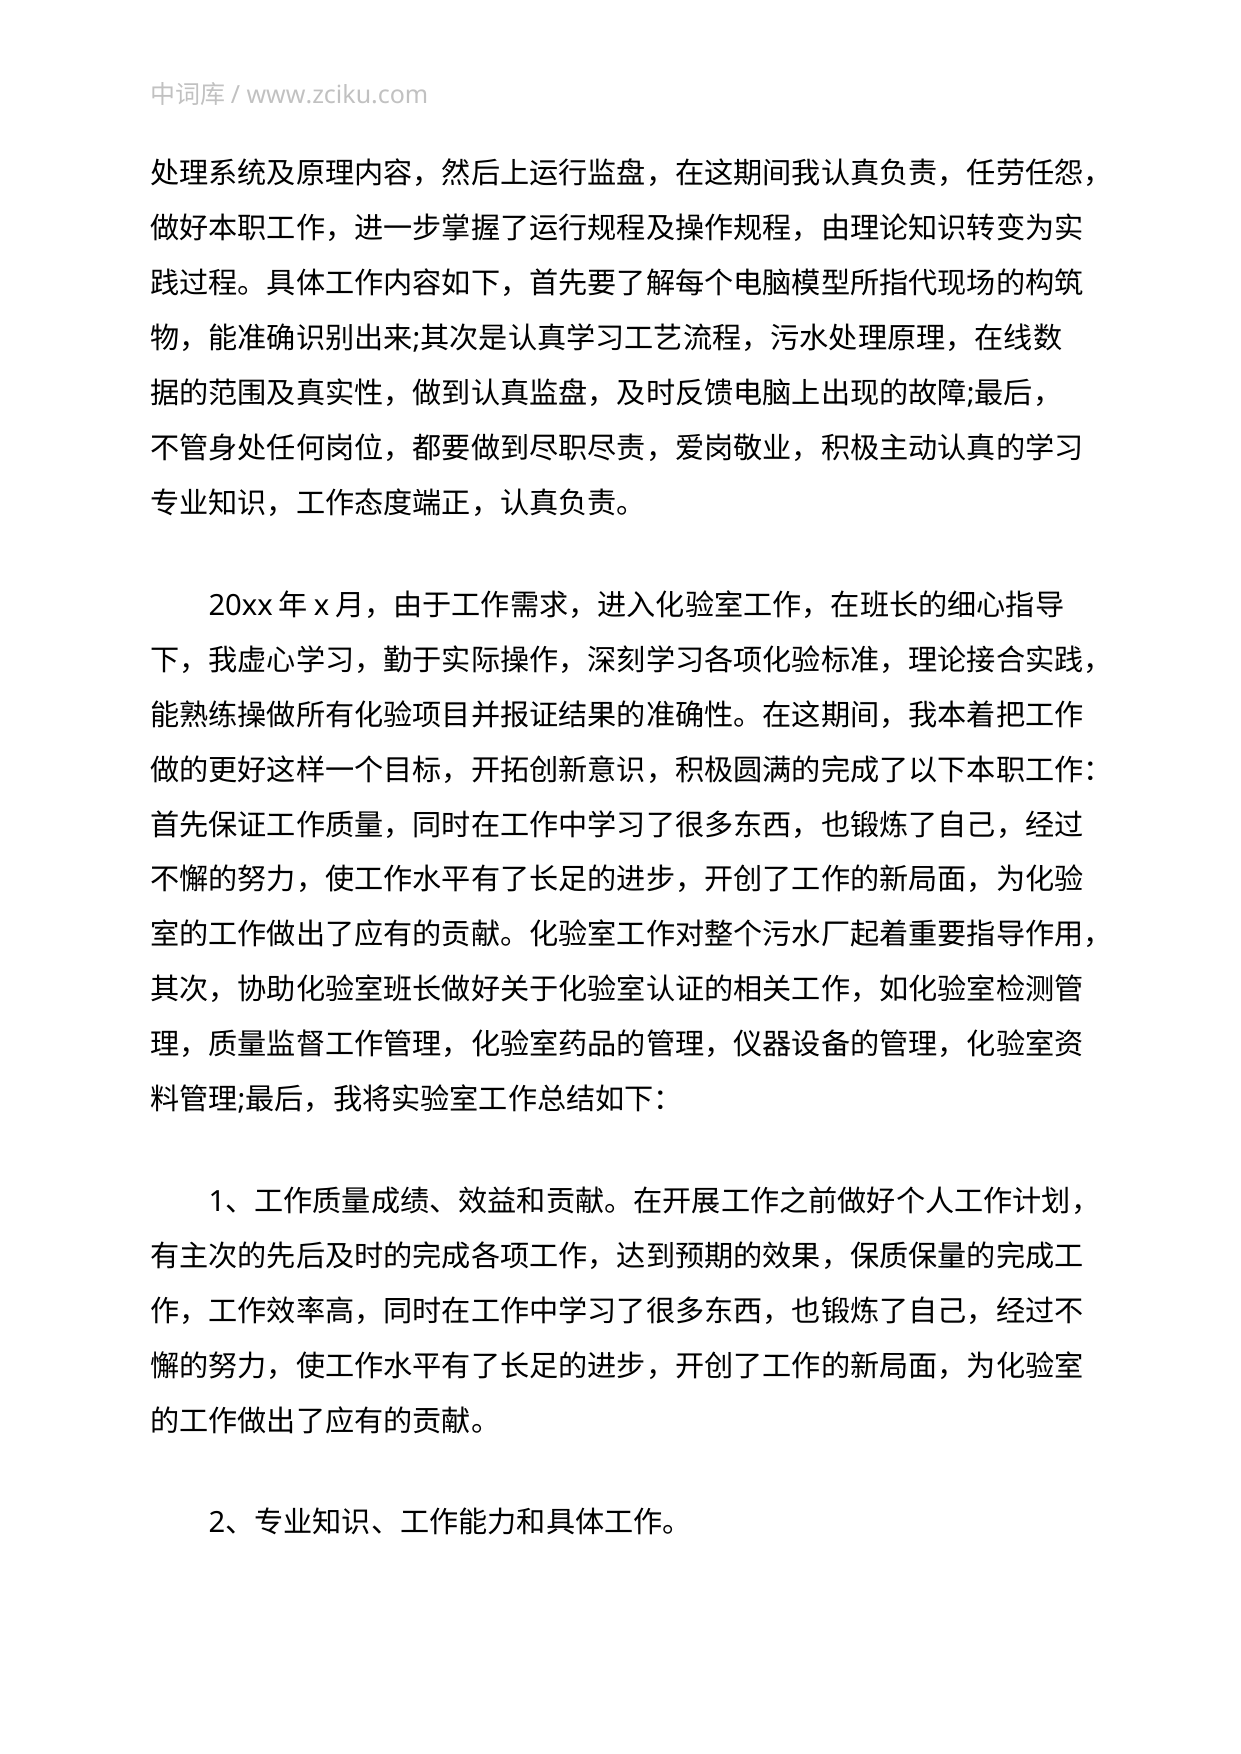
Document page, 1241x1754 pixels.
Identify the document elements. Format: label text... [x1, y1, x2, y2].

text 1、工作质量成绩、效益和贡献。在开展工作之前做好个人工作计划，有主次的先后及时的完成各项工作，达到预期的效果，保质保量的完成工作，工作效率高，同时在工作中学习了很多东西，也锻炼了自己，经过不懈的努力，使工作水平有了长足的进步，开创了工作的新局面，为化验室的工作做出了应有的贡献。 [150, 1177, 1090, 1439]
text 20xx年x月，由于工作需求，进入化验室工作，在班长的细心指导下，我虚心学习，勤于实际操作，深刻学习各项化验标准，理论接合实践，能熟练操做所有化验项目并报证结果的准确性。在这期间，我本着把工作做的更好这样一个目标，开拓创新意识，积极圆满的完成了以下本职工作：首先保证工作质量，同时在工作中学习了很多东西，也锻炼了自己，经过不懈的努力，使工作水平有了长足的进步，开创了工作的新局面，为化验室的工作做出了应有的贡献。化验室工作对整个污水厂起着重要指导作用，其次，协助化验室班长做好关于化验室认证的相关工作，如化验室检测管理，质量监督工作管理，化验室药品的管理，仪器设备的管理，化验室资料管理;最后，我将实验室工作总结如下： [150, 581, 1090, 1118]
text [150, 150, 1090, 522]
text 2、专业知识、工作能力和具体工作。 [150, 1499, 1090, 1541]
